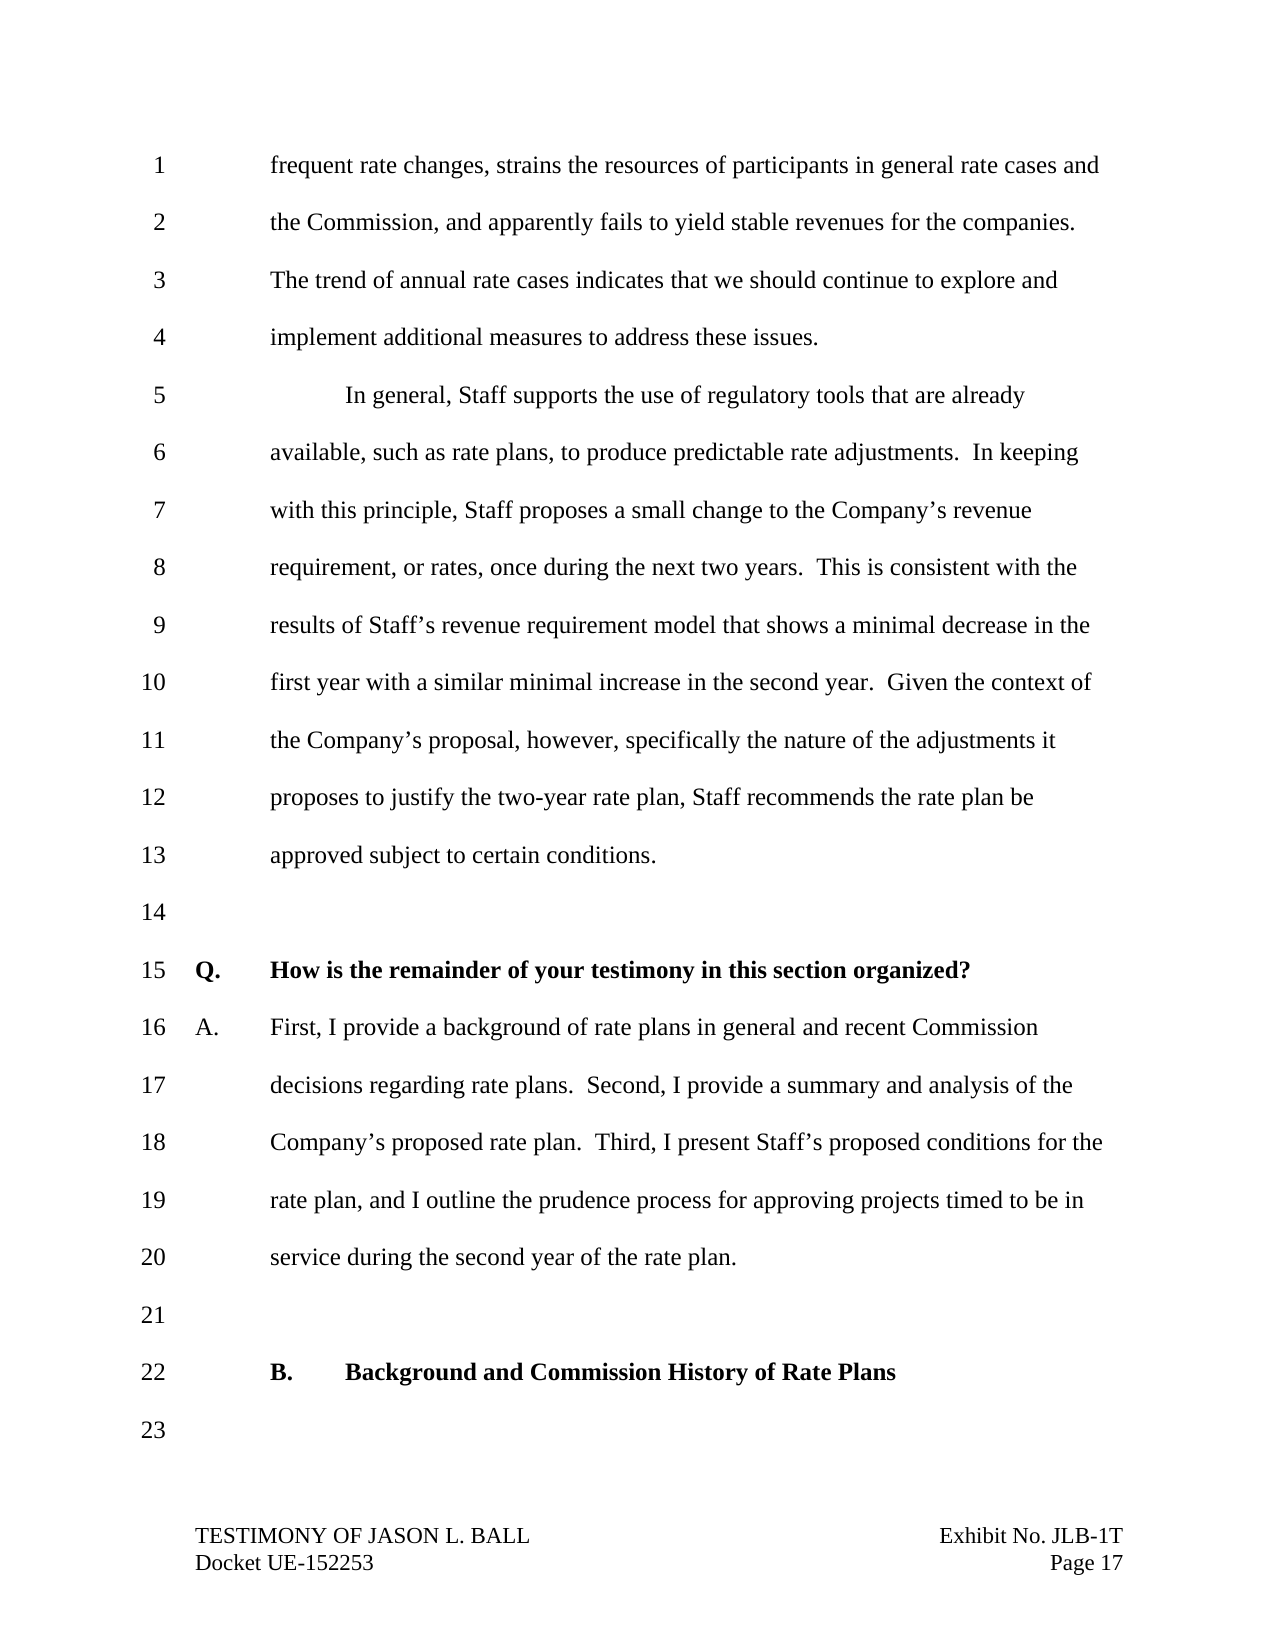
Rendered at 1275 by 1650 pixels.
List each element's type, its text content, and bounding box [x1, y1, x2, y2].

subtitle Q. How is the remainder of your testimony in this section organized? [195, 955, 1125, 984]
subtitle A. First, I provide a background of rate plans in general and recent Commission decisions regarding rate plans. Second, I provide a summary and analysis of the Company’s proposed rate plan. Third, I present Staff’s proposed conditions for the rate plan, and I outline the prudence process for approving projects timed to be in service during the second year of the rate plan. [195, 1012, 1125, 1271]
subtitle Background and Commission History of Rate Plans [270, 1357, 1125, 1386]
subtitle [195, 150, 1125, 351]
subtitle In general, Staff supports the use of regulatory tools that are already available, such as rate plans, to produce predictable rate adjustments. In keeping with this principle, Staff proposes a small change to the Company’s revenue requirement, or rates, once during the next two years. This is consistent with the results of Staff’s revenue requirement model that shows a minimal decrease in the first year with a similar minimal increase in the second year. Given the context of the Company’s proposal, however, specifically the nature of the adjustments it proposes to justify the two-year rate plan, Staff recommends the rate plan be approved subject to certain conditions. [270, 380, 1125, 869]
